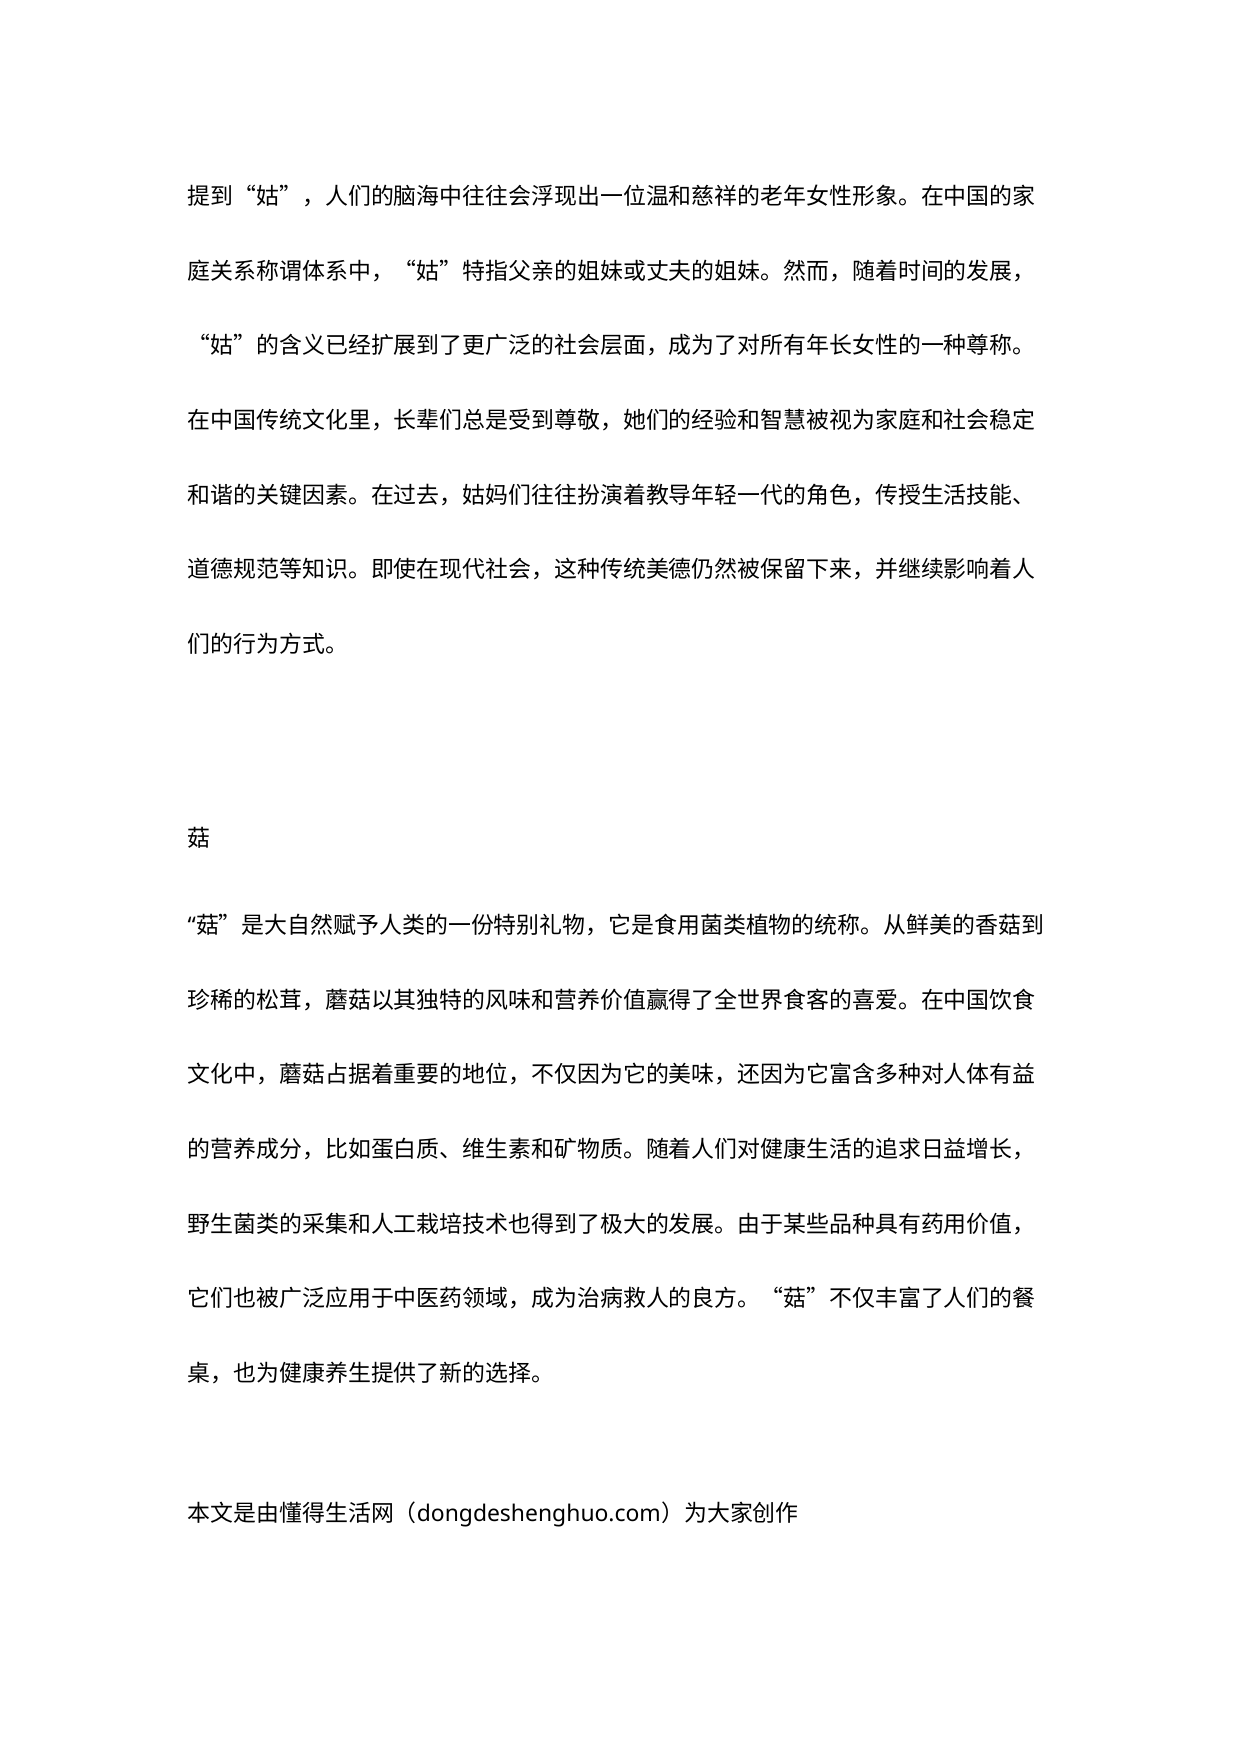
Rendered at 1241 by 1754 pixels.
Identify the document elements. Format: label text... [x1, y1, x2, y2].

text 菇 [187, 804, 1053, 869]
text 提到“姑”，人们的脑海中往往会浮现出一位温和慈祥的老年女性形象。在中国的家庭关系称谓体系中，“姑”特指父亲的姐妹或丈夫的姐妹。然而，随着时间的发展，“姑”的含义已经扩展到了更广泛的社会层面，成为了对所有年长女性的一种尊称。在中国传统文化里，长辈们总是受到尊敬，她们的经验和智慧被视为家庭和社会稳定和谐的关键因素。在过去，姑妈们往往扮演着教导年轻一代的角色，传授生活技能、道德规范等知识。即使在现代社会，这种传统美德仍然被保留下来，并继续影响着人们的行为方式。 [187, 162, 1053, 675]
text “菇”是大自然赋予人类的一份特别礼物，它是食用菌类植物的统称。从鲜美的香菇到珍稀的松茸，蘑菇以其独特的风味和营养价值赢得了全世界食客的喜爱。在中国饮食文化中，蘑菇占据着重要的地位，不仅因为它的美味，还因为它富含多种对人体有益的营养成分，比如蛋白质、维生素和矿物质。随着人们对健康生活的追求日益增长，野生菌类的采集和人工栽培技术也得到了极大的发展。由于某些品种具有药用价值，它们也被广泛应用于中医药领域，成为治病救人的良方。“菇”不仅丰富了人们的餐桌，也为健康养生提供了新的选择。 [187, 891, 1053, 1404]
text 本文是由懂得生活网（dongdeshenghuo.com）为大家创作 [187, 1479, 1053, 1544]
